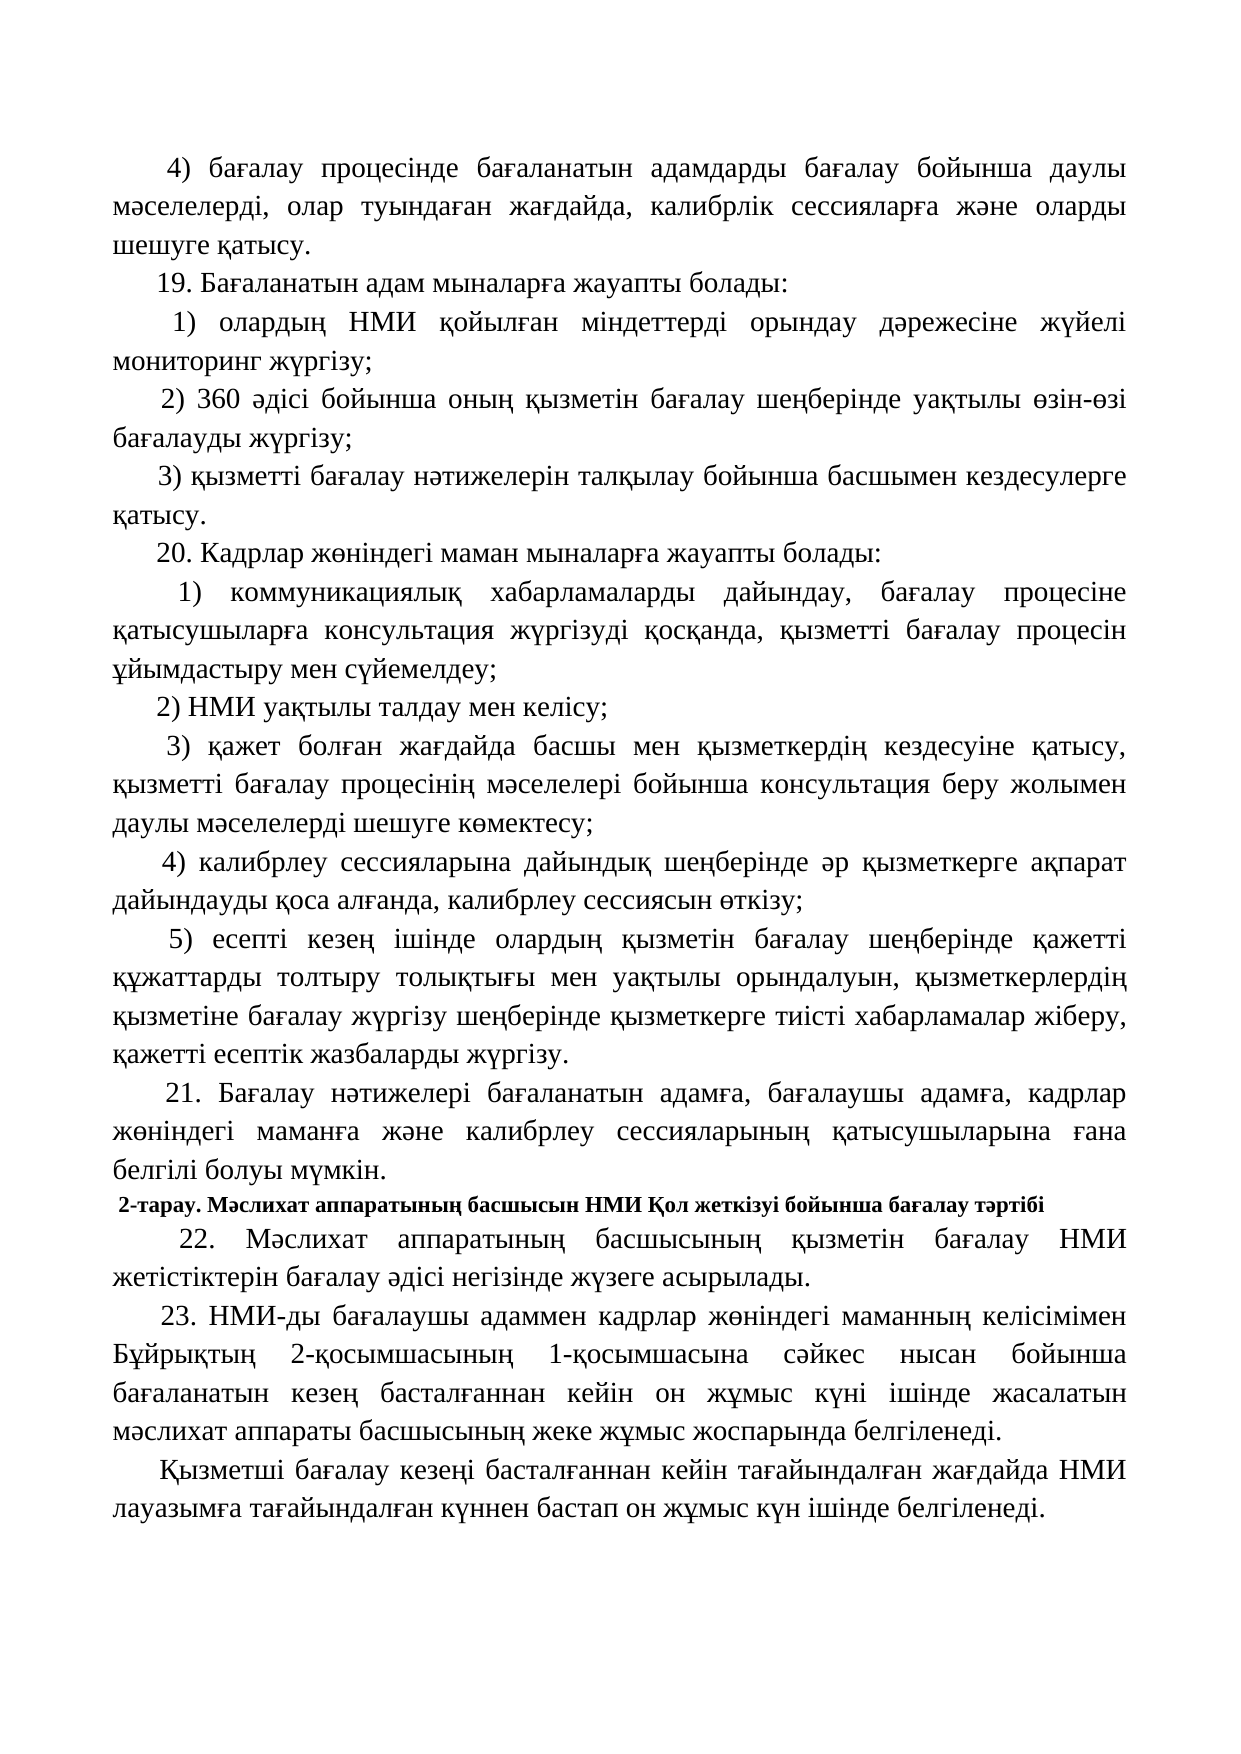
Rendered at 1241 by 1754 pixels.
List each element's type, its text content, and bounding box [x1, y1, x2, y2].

text Қызметші бағалау кезеңі басталғаннан кейін тағайындалған жағдайда НМИ лауазымға тағайындалған күннен бастап он жұмыс күн ішінде белгіленеді. [112, 1452, 1128, 1524]
text 20. Кадрлар жөніндегі маман мыналарға жауапты болады: [112, 535, 1128, 569]
text 2) НМИ уақтылы талдау мен келісу; [112, 689, 1128, 723]
text 1) коммуникациялық хабарламаларды дайындау, бағалау процесіне қатысушыларға консультация жүргізуді қосқанда, қызметті бағалау процесін ұйымдастыру мен сүйемелдеу; [112, 574, 1128, 684]
text 2-тарау. Мәслихат аппаратының басшысын НМИ Қол жеткізуі бойынша бағалау тәртібі [112, 1191, 1128, 1217]
text 5) есепті кезең ішінде олардың қызметін бағалау шеңберінде қажетті құжаттарды толтыру толықтығы мен уақтылы орындалуын, қызметкерлердің қызметіне бағалау жүргізу шеңберінде қызметкерге тиісті хабарламалар жіберу, қажетті есептік жазбаларды жүргізу. [112, 921, 1128, 1070]
text 2) 360 әдісі бойынша оның қызметін бағалау шеңберінде уақтылы өзін-өзі бағалауды жүргізу; [112, 381, 1128, 453]
text 3) қажет болған жағдайда басшы мен қызметкердің кездесуіне қатысу, қызметті бағалау процесінің мәселелері бойынша консультация беру жолымен даулы мәселелерді шешуге көмектесу; [112, 728, 1128, 839]
text 4) калибрлеу сессияларына дайындық шеңберінде әр қызметкерге ақпарат дайындауды қоса алғанда, калибрлеу сессиясын өткізу; [112, 844, 1128, 916]
text 23. НМИ-ды бағалаушы адаммен кадрлар жөніндегі маманның келісімімен Бұйрықтың 2-қосымшасының 1-қосымшасына сәйкес нысан бойынша бағаланатын кезең басталғаннан кейін он жұмыс күні ішінде жасалатын мәслихат аппараты басшысының жеке жұмыс жоспарында белгіленеді. [112, 1298, 1128, 1447]
text 3) қызметті бағалау нәтижелерін талқылау бойынша басшымен кездесулерге қатысу. [112, 458, 1128, 530]
text 4) бағалау процесінде бағаланатын адамдарды бағалау бойынша даулы мәселелерді, олар туындаған жағдайда, калибрлік сессияларға және оларды шешуге қатысу. [112, 150, 1128, 261]
text 19. Бағаланатын адам мыналарға жауапты болады: [112, 266, 1128, 299]
text 21. Бағалау нәтижелері бағаланатын адамға, бағалаушы адамға, кадрлар жөніндегі маманға және калибрлеу сессияларының қатысушыларына ғана белгілі болуы мүмкін. [112, 1075, 1128, 1186]
text 22. Мәслихат аппаратының басшысының қызметін бағалау НМИ жетістіктерін бағалау әдісі негізінде жүзеге асырылады. [112, 1221, 1128, 1293]
text 1) олардың НМИ қойылған міндеттерді орындау дәрежесіне жүйелі мониторинг жүргізу; [112, 304, 1128, 376]
